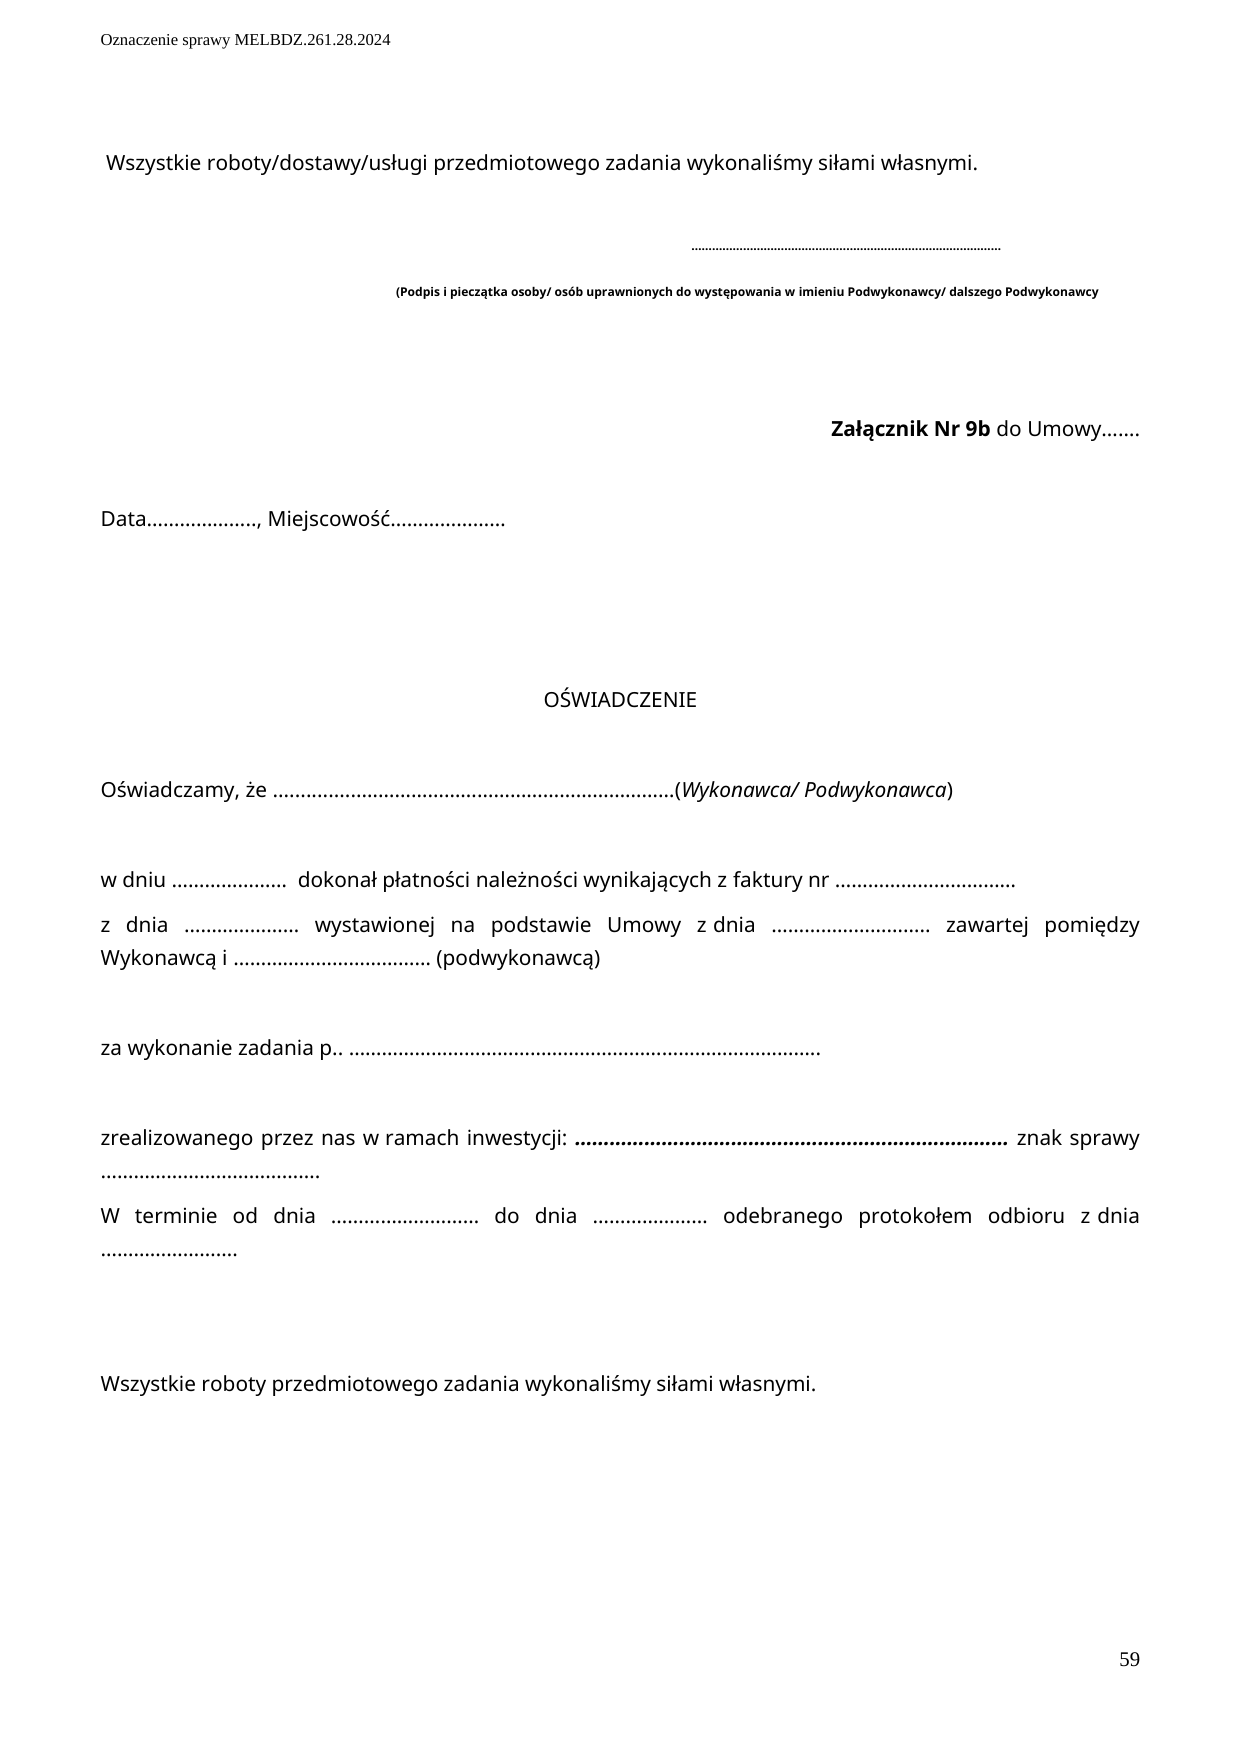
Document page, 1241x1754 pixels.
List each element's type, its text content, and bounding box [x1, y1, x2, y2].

text zrealizowanego przez nas w ramach inwestycji: ………………………………………………………………… znak sprawy …………………………………. [100, 1123, 1140, 1184]
text ……………………………………………………………………………… [617, 238, 1140, 266]
text Wszystkie roboty/dostawy/usługi przedmiotowego zadania wykonaliśmy siłami własnymi. [100, 148, 1140, 176]
text Data……………….., Miejscowość………………… [100, 504, 1140, 533]
text W terminie od dnia ……………………… do dnia ………………… odebranego protokołem odbioru z dnia ……………………. [100, 1201, 1140, 1262]
text Wszystkie roboty przedmiotowego zadania wykonaliśmy siłami własnymi. [100, 1369, 1140, 1397]
text (Podpis i pieczątka osoby/ osób uprawnionych do występowania w imieniu Podwykonawcy/ dalszego Podwykonawcy [322, 283, 1140, 311]
text z dnia ………………… wystawionej na podstawie Umowy z dnia ……………………….. zawartej pomiędzy Wykonawcą i ……………………………… (podwykonawcą) [100, 910, 1140, 971]
text Załącznik Nr 9b do Umowy……. [100, 414, 1140, 443]
text w dniu ………………… dokonał płatności należności wynikających z faktury nr …………………………… [100, 865, 1140, 894]
text za wykonanie zadania p.. ………………………………………………………………………….. [100, 1033, 1140, 1062]
text Oświadczamy, że ................…………………………………………………(Wykonawca/ Podwykonawca) [100, 775, 1140, 803]
text OŚWIADCZENIE [100, 685, 1140, 713]
